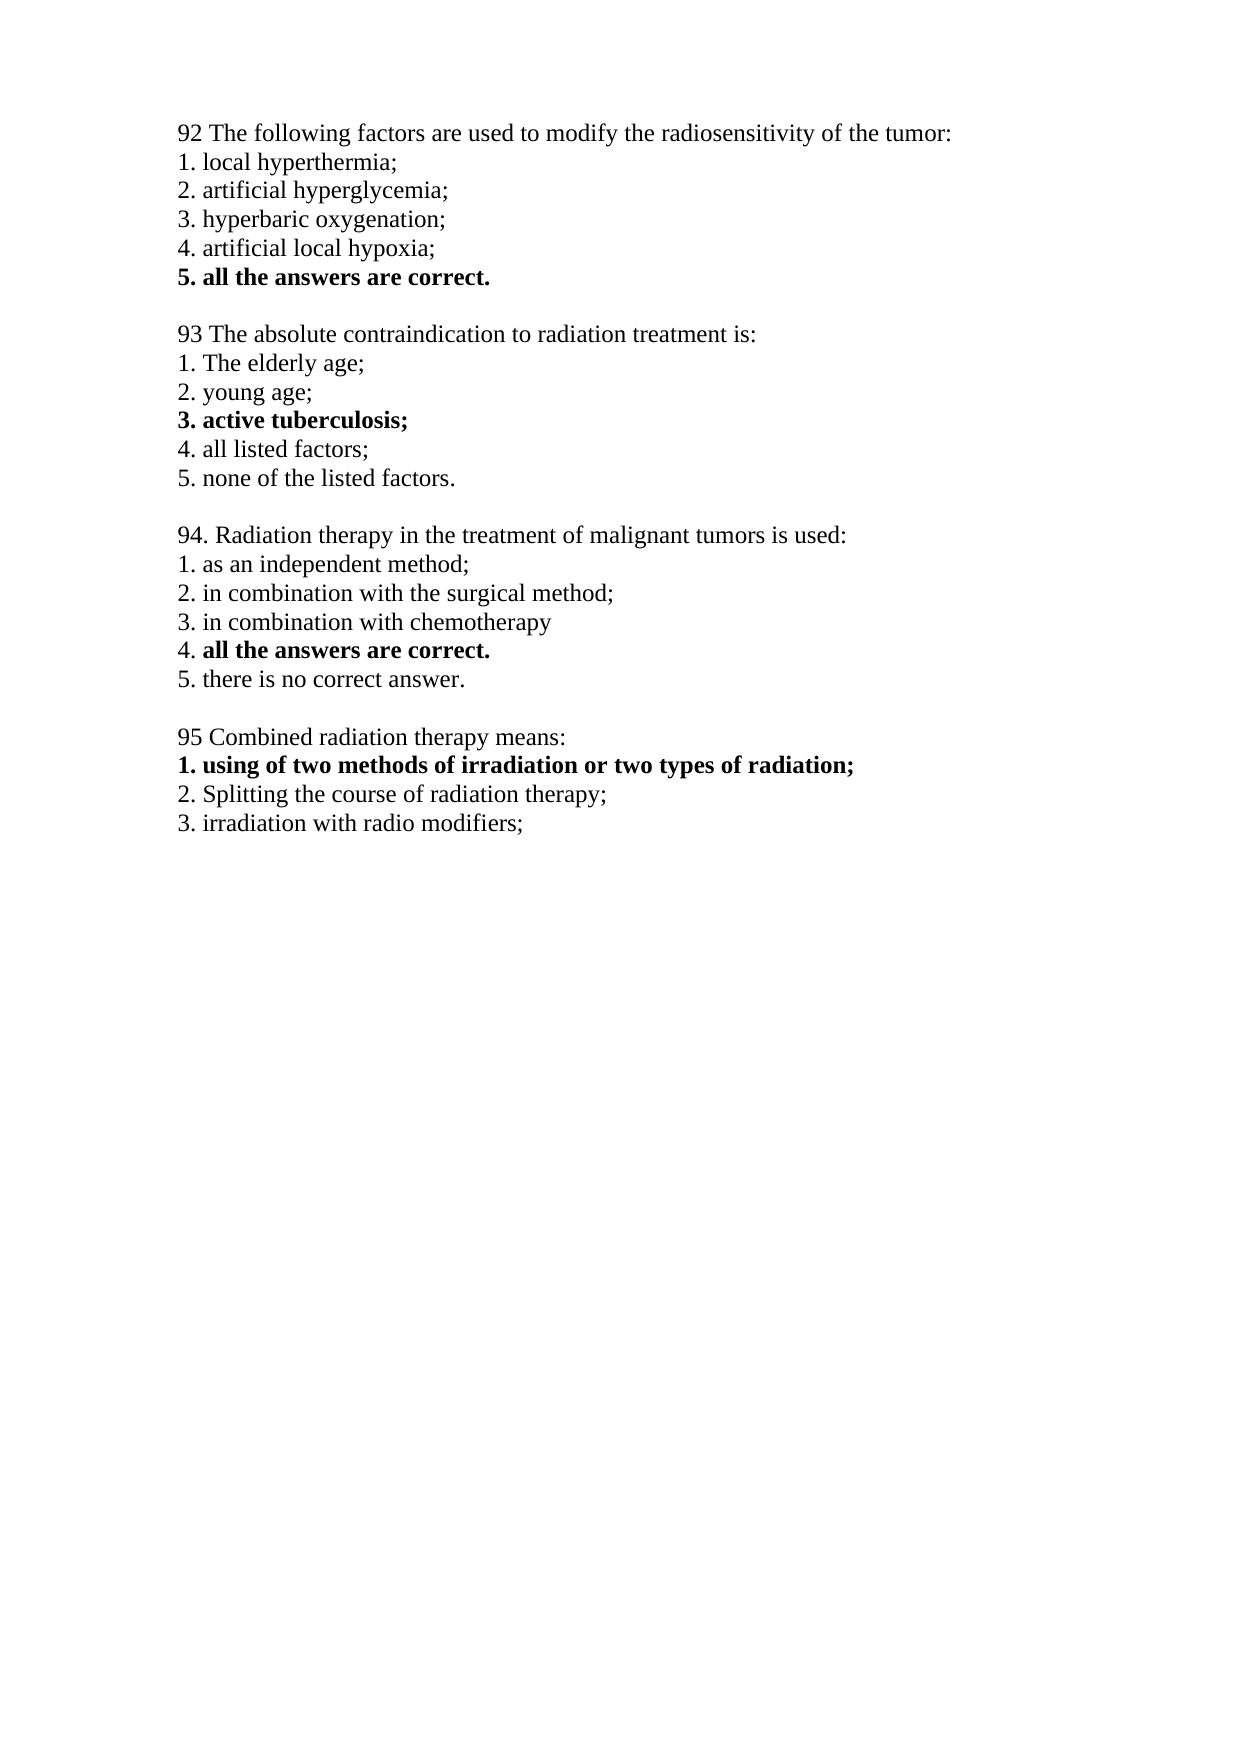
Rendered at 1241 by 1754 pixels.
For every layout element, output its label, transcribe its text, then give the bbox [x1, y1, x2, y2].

text 3. irradiation with radio modifiers; [177, 808, 1152, 837]
text 92 The following factors are used to modify the radiosensitivity of the tumor: [177, 118, 1152, 147]
text 3. in combination with chemotherapy [177, 607, 1152, 636]
text 3. active tuberculosis; [177, 406, 1152, 434]
text 5. none of the listed factors. [177, 463, 1152, 492]
text 5. all the answers are correct. [177, 262, 1152, 291]
text 4. all listed factors; [177, 434, 1152, 463]
text 95 Combined radiation therapy means: [177, 722, 1152, 751]
text 2. young age; [177, 377, 1152, 406]
text 1. as an independent method; [177, 549, 1152, 578]
text 1. using of two methods of irradiation or two types of radiation; [177, 751, 1152, 779]
text 3. hyperbaric oxygenation; [177, 204, 1152, 233]
text 4. artificial local hypoxia; [177, 233, 1152, 262]
text 94. Radiation therapy in the treatment of malignant tumors is used: [177, 521, 1152, 549]
text 4. all the answers are correct. [177, 636, 1152, 664]
text 5. there is no correct answer. [177, 664, 1152, 693]
text 1. local hyperthermia; [177, 147, 1152, 176]
text 2. artificial hyperglycemia; [177, 176, 1152, 204]
text 2. in combination with the surgical method; [177, 578, 1152, 607]
text 2. Splitting the course of radiation therapy; [177, 779, 1152, 808]
text 93 The absolute contraindication to radiation treatment is: [177, 319, 1152, 348]
text 1. The elderly age; [177, 348, 1152, 377]
